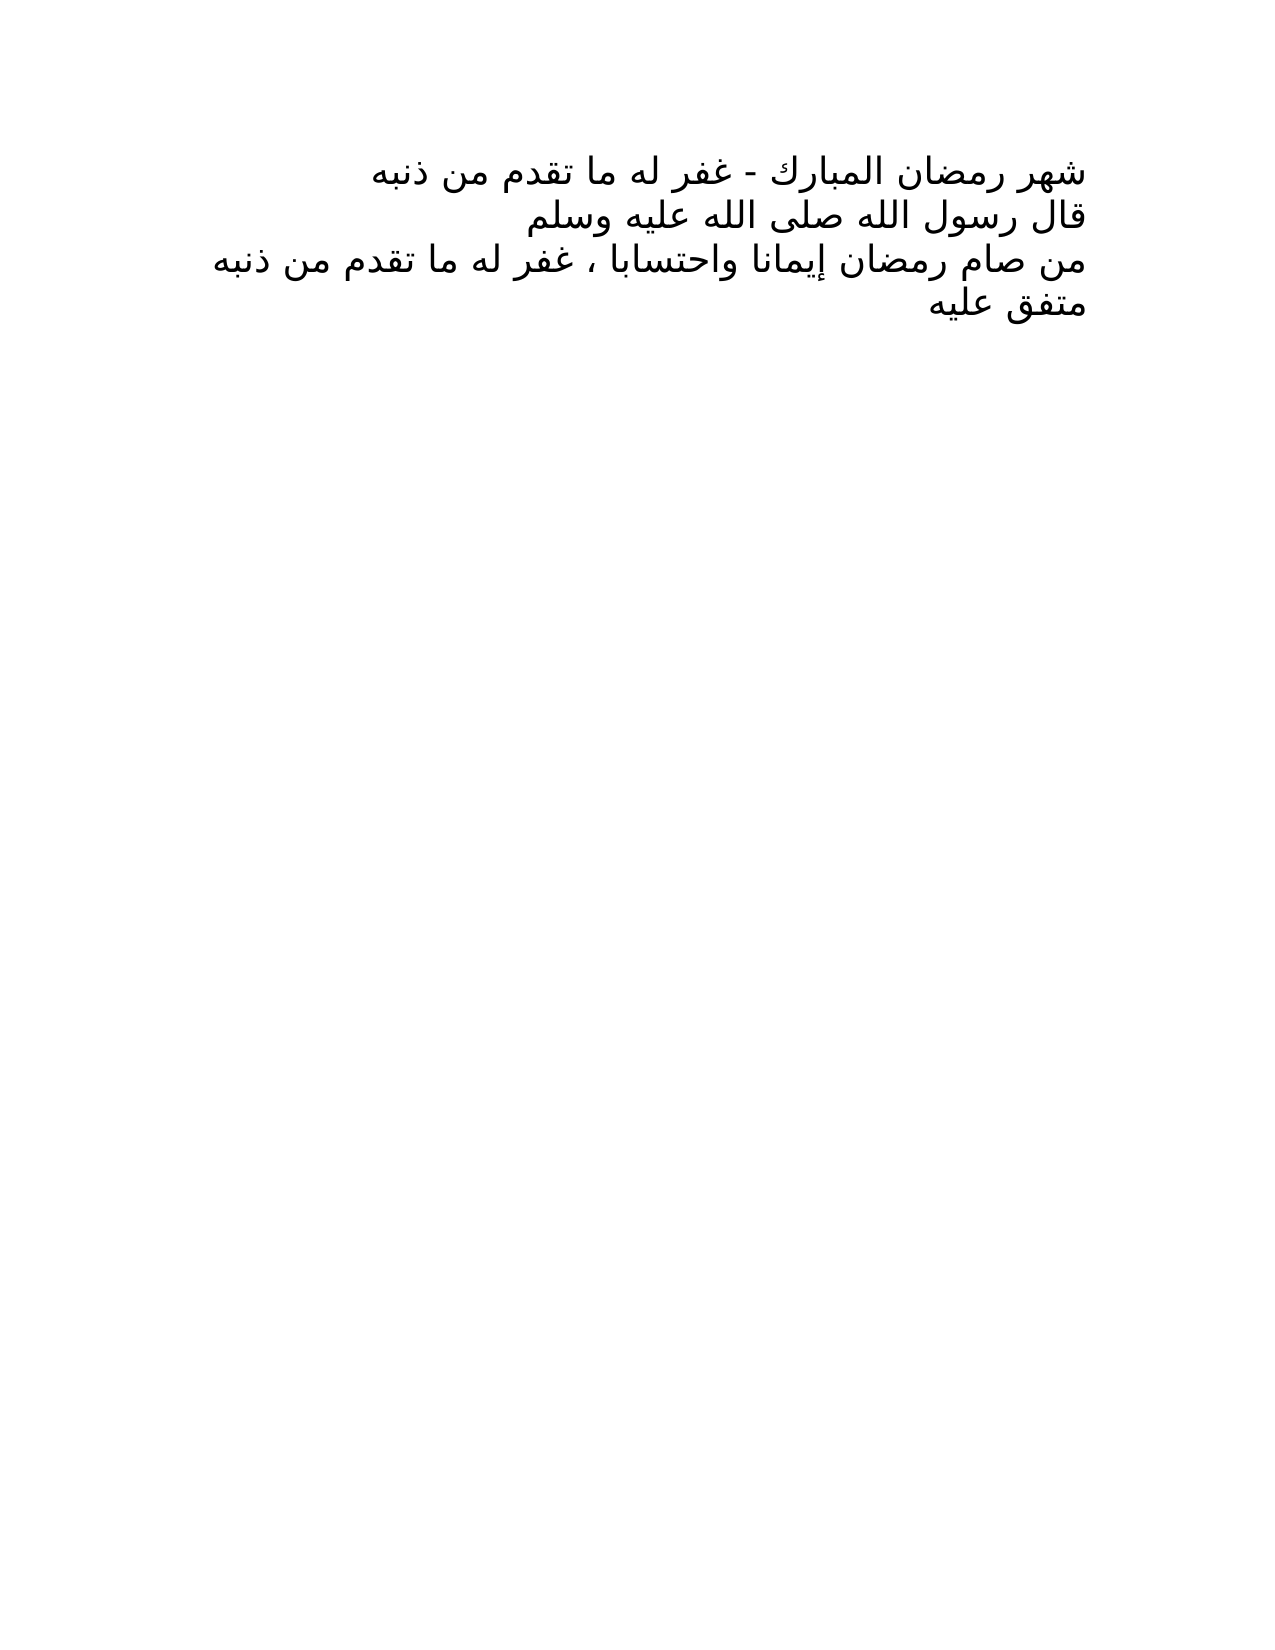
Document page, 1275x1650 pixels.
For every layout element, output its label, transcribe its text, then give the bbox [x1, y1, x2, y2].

text متفق عليه [187, 281, 1087, 324]
text قال رسول الله صلى الله عليه وسلم [187, 194, 1087, 237]
text من صام رمضان إيمانا واحتسابا ، غفر له ما تقدم من ذنبه [187, 237, 1087, 281]
text شهر رمضان المبارك - غفر له ما تقدم من ذنبه [187, 150, 1087, 194]
